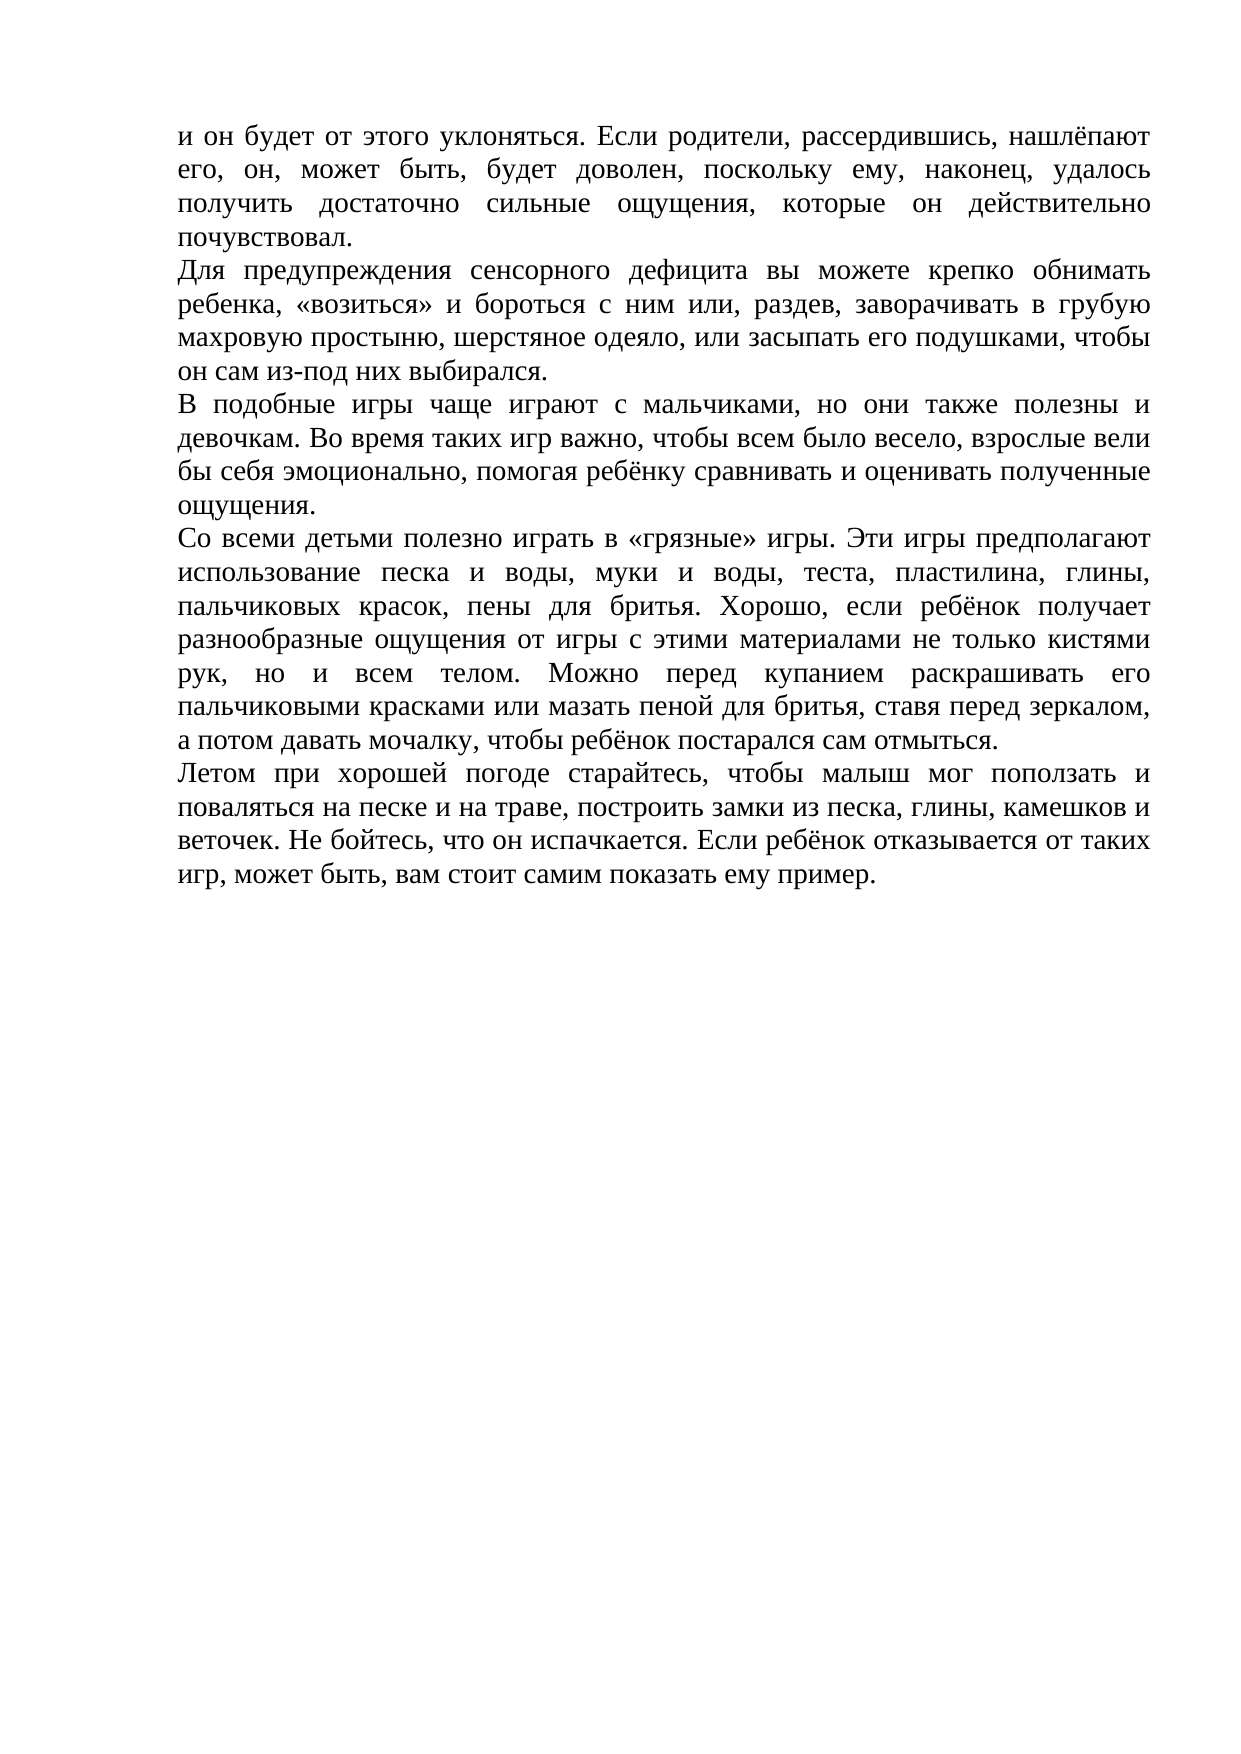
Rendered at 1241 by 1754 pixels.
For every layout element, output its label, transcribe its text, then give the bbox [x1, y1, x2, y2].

text В подобные игры чаще играют с мальчиками, но они также полезны и девочкам. Во время таких игр важно, чтобы всем было весело, взрослые вели бы себя эмоционально, помогая ребёнку сравнивать и оценивать полученные ощущения. [177, 386, 1152, 521]
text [177, 118, 1152, 252]
text Летом при хорошей погоде старайтесь, чтобы малыш мог поползать и поваляться на песке и на траве, построить замки из песка, глины, камешков и веточек. Не бойтесь, что он испачкается. Если ребёнок отказывается от таких игр, может быть, вам стоит самим показать ему пример. [177, 755, 1152, 889]
text Со всеми детьми полезно играть в «грязные» игры. Эти игры предполагают использование песка и воды, муки и воды, теста, пластилина, глины, пальчиковых красок, пены для бритья. Хорошо, если ребёнок получает разнообразные ощущения от игры с этими материалами не только кистями рук, но и всем телом. Можно перед купанием раскрашивать его пальчиковыми красками или мазать пеной для бритья, ставя перед зеркалом, а потом давать мочалку, чтобы ребёнок постарался сам отмыться. [177, 521, 1152, 755]
text Для предупреждения сенсорного дефицита вы можете крепко обнимать ребенка, «возиться» и бороться с ним или, раздев, заворачивать в грубую махровую простыню, шерстяное одеяло, или засыпать его подушками, чтобы он сам из-под них выбирался. [177, 252, 1152, 386]
